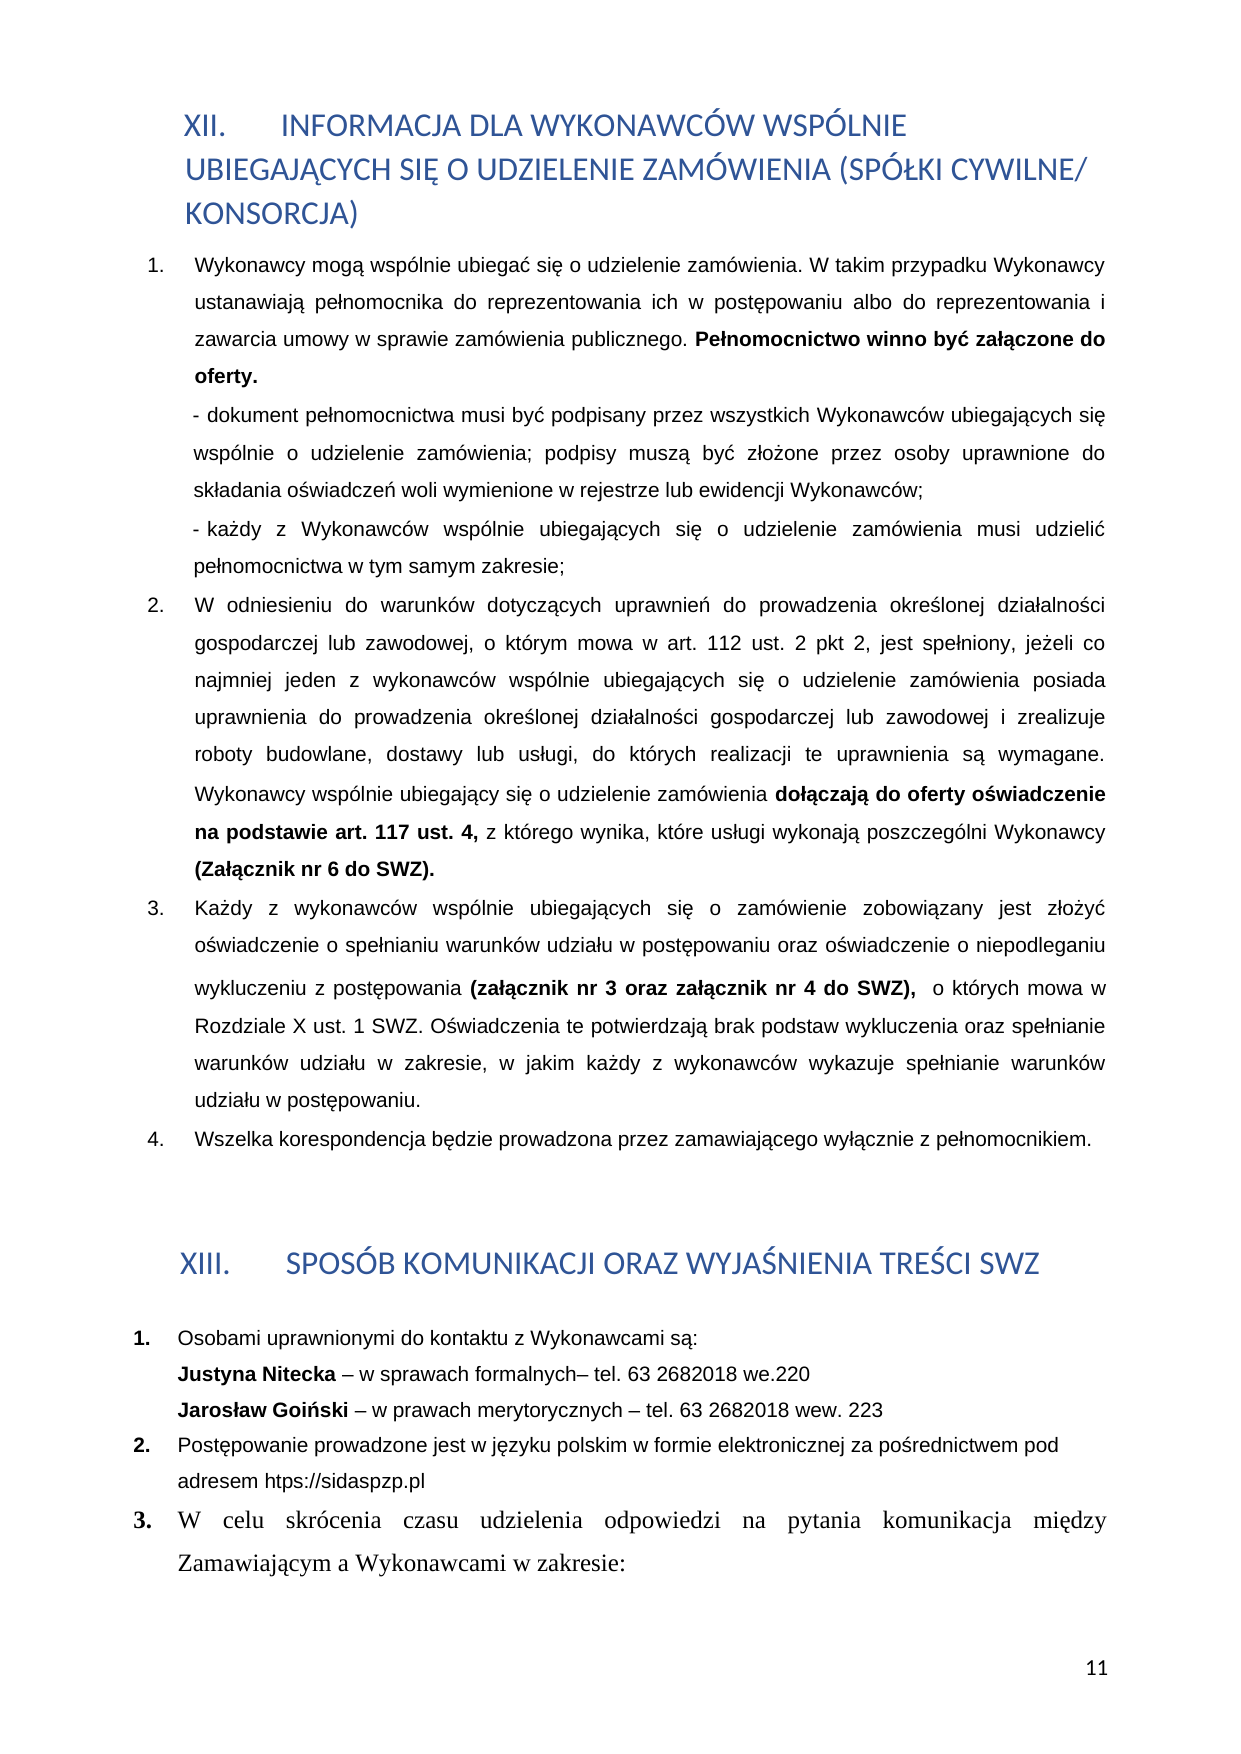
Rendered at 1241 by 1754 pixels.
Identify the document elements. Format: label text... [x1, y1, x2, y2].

subtitle XIII. SPOSÓB KOMUNIKACJI ORAZ WYJAŚNIENIA TREŚCI SWZ [133, 1242, 1108, 1283]
list Postępowanie prowadzone jest w języku polskim w formie elektronicznej za pośrednictwem pod adresem htps://sidaspzp.pl [133, 1433, 1108, 1493]
list Wszelka korespondencja będzie prowadzona przez zamawiającego wyłącznie z pełnomocnikiem. [147, 1127, 1106, 1151]
subtitle XII. INFORMACJA DLA WYKONAWCÓW WSPÓLNIE UBIEGAJĄCYCH SIĘ O UDZIELENIE ZAMÓWIENIA (SPÓŁKI CYWILNE/ KONSORCJA) [184, 104, 1107, 233]
text Justyna Nitecka – w sprawach formalnych– tel. 63 2682018 we.220 [177, 1361, 1108, 1385]
list Osobami uprawnionymi do kontaktu z Wykonawcami są: [133, 1326, 1108, 1349]
list każdy z Wykonawców wspólnie ubiegających się o udzielenie zamówienia musi udzielić pełnomocnictwa w tym samym zakresie; [192, 517, 1106, 578]
list W celu skrócenia czasu udzielenia odpowiedzi na pytania komunikacja między Zamawiającym a Wykonawcami w zakresie: [133, 1505, 1108, 1577]
list Wykonawcy mogą wspólnie ubiegać się o udzielenie zamówienia. W takim przypadku Wykonawcy ustanawiają pełnomocnika do reprezentowania ich w postępowaniu albo do reprezentowania i zawarcia umowy w sprawie zamówienia publicznego. Pełnomocnictwo winno być załączone do oferty. [147, 253, 1106, 388]
list Każdy z wykonawców wspólnie ubiegających się o zamówienie zobowiązany jest złożyć oświadczenie o spełnianiu warunków udziału w postępowaniu oraz oświadczenie o niepodleganiu wykluczeniu z postępowania (załącznik nr 3 oraz załącznik nr 4 do SWZ), o których mowa w Rozdziale X ust. 1 SWZ. Oświadczenia te potwierdzają brak podstaw wykluczenia oraz spełnianie warunków udziału w zakresie, w jakim każdy z wykonawców wykazuje spełnianie warunków udziału w postępowaniu. [147, 896, 1106, 1112]
list W odniesieniu do warunków dotyczących uprawnień do prowadzenia określonej działalności gospodarczej lub zawodowej, o którym mowa w art. 112 ust. 2 pkt 2, jest spełniony, jeżeli co najmniej jeden z wykonawców wspólnie ubiegających się o udzielenie zamówienia posiada uprawnienia do prowadzenia określonej działalności gospodarczej lub zawodowej i zrealizuje roboty budowlane, dostawy lub usługi, do których realizacji te uprawnienia są wymagane. Wykonawcy wspólnie ubiegający się o udzielenie zamówienia dołączają do oferty oświadczenie na podstawie art. 117 ust. 4, z którego wynika, które usługi wykonają poszczególni Wykonawcy (Załącznik nr 6 do SWZ). [147, 593, 1106, 881]
text Jarosław Goiński – w prawach merytorycznych – tel. 63 2682018 wew. 223 [177, 1397, 1108, 1421]
list dokument pełnomocnictwa musi być podpisany przez wszystkich Wykonawców ubiegających się wspólnie o udzielenie zamówienia; podpisy muszą być złożone przez osoby uprawnione do składania oświadczeń woli wymienione w rejestrze lub ewidencji Wykonawców; [192, 403, 1106, 501]
